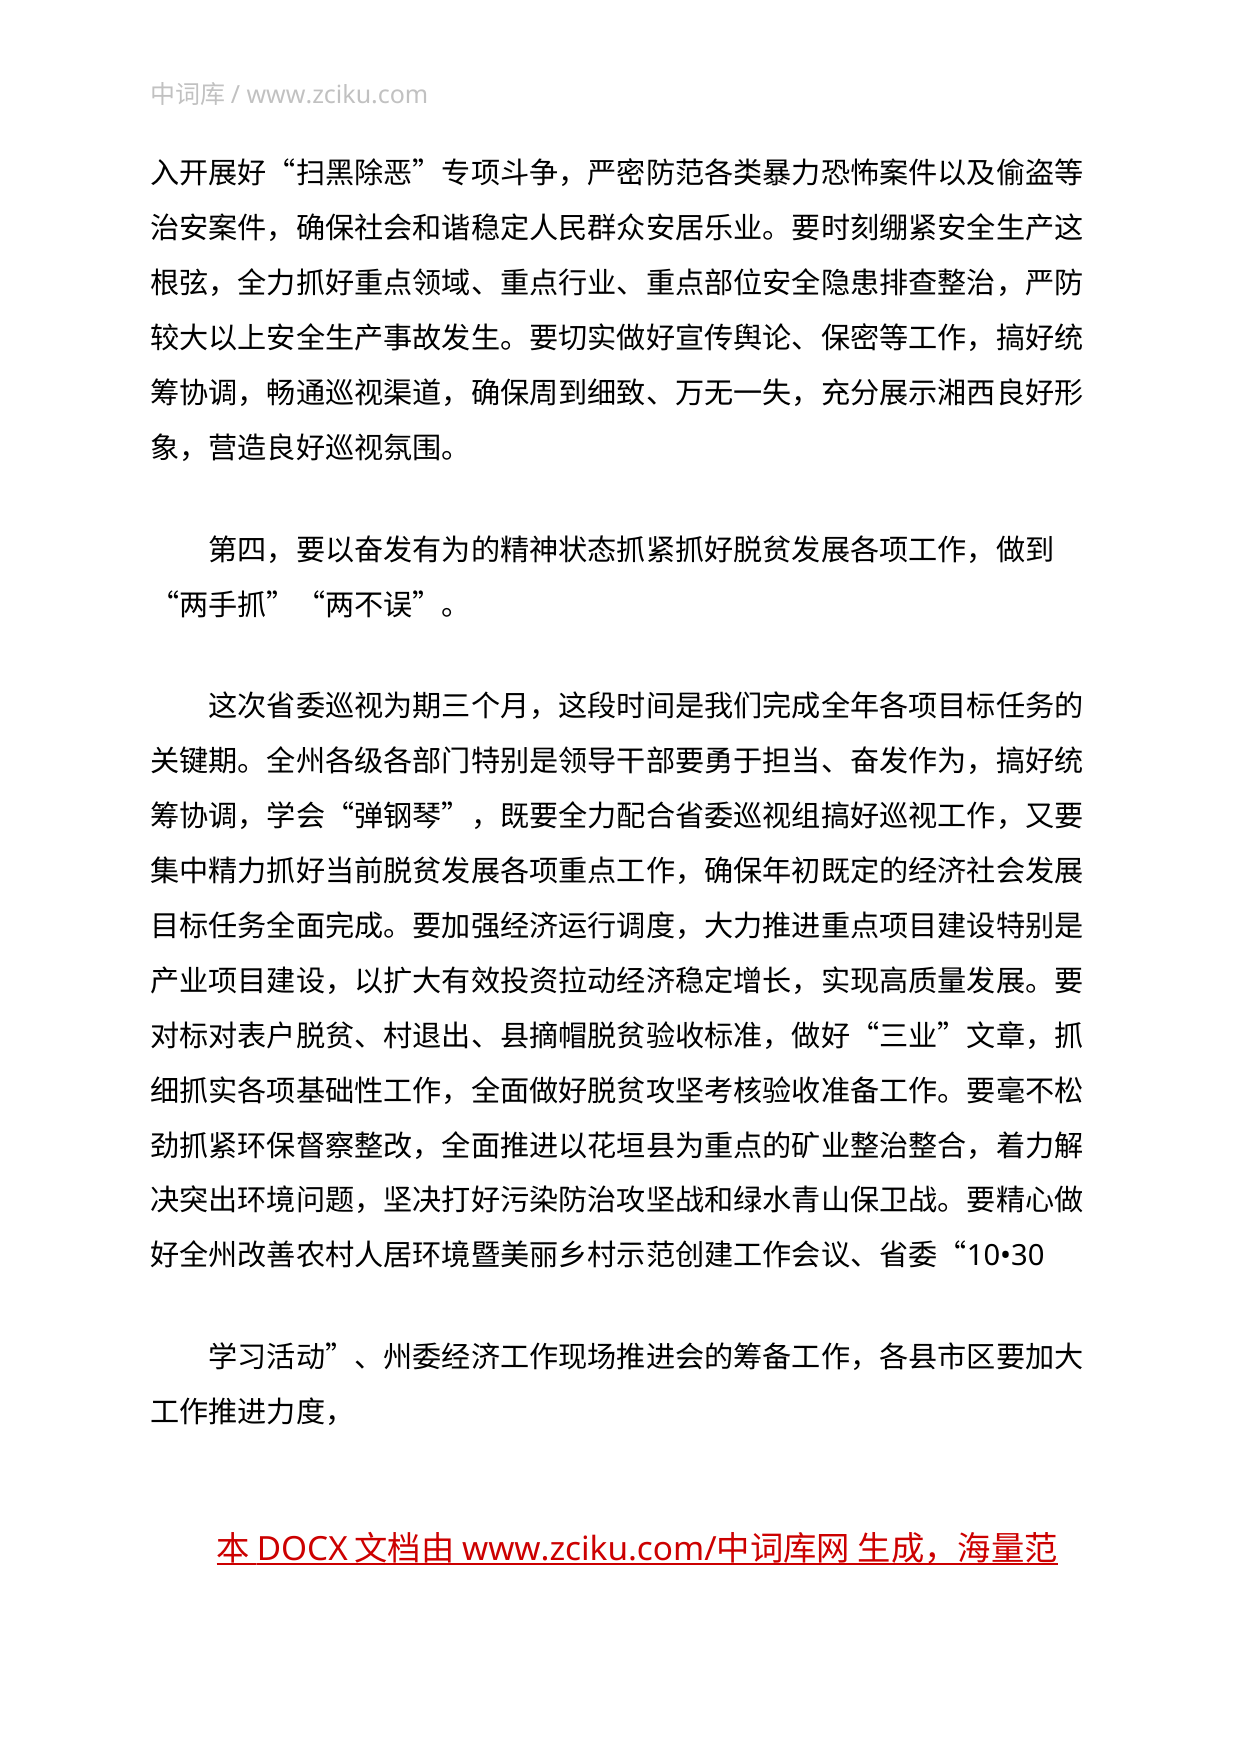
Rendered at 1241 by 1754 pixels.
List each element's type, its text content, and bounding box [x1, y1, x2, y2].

text 第四，要以奋发有为的精神状态抓紧抓好脱贫发展各项工作，做到“两手抓”“两不误”。 [150, 526, 1090, 623]
text 这次省委巡视为期三个月，这段时间是我们完成全年各项目标任务的关键期。全州各级各部门特别是领导干部要勇于担当、奋发作为，搞好统筹协调，学会“弹钢琴”，既要全力配合省委巡视组搞好巡视工作，又要集中精力抓好当前脱贫发展各项重点工作，确保年初既定的经济社会发展目标任务全面完成。要加强经济运行调度，大力推进重点项目建设特别是产业项目建设，以扩大有效投资拉动经济稳定增长，实现高质量发展。要对标对表户脱贫、村退出、县摘帽脱贫验收标准，做好“三业”文章，抓细抓实各项基础性工作，全面做好脱贫攻坚考核验收准备工作。要毫不松劲抓紧环保督察整改，全面推进以花垣县为重点的矿业整治整合，着力解决突出环境问题，坚决打好污染防治攻坚战和绿水青山保卫战。要精心做好全州改善农村人居环境暨美丽乡村示范创建工作会议、省委“10•30 [150, 683, 1090, 1274]
text 学习活动”、州委经济工作现场推进会的筹备工作，各县市区要加大工作推进力度， [150, 1334, 1090, 1431]
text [150, 150, 1090, 467]
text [150, 1522, 1090, 1570]
